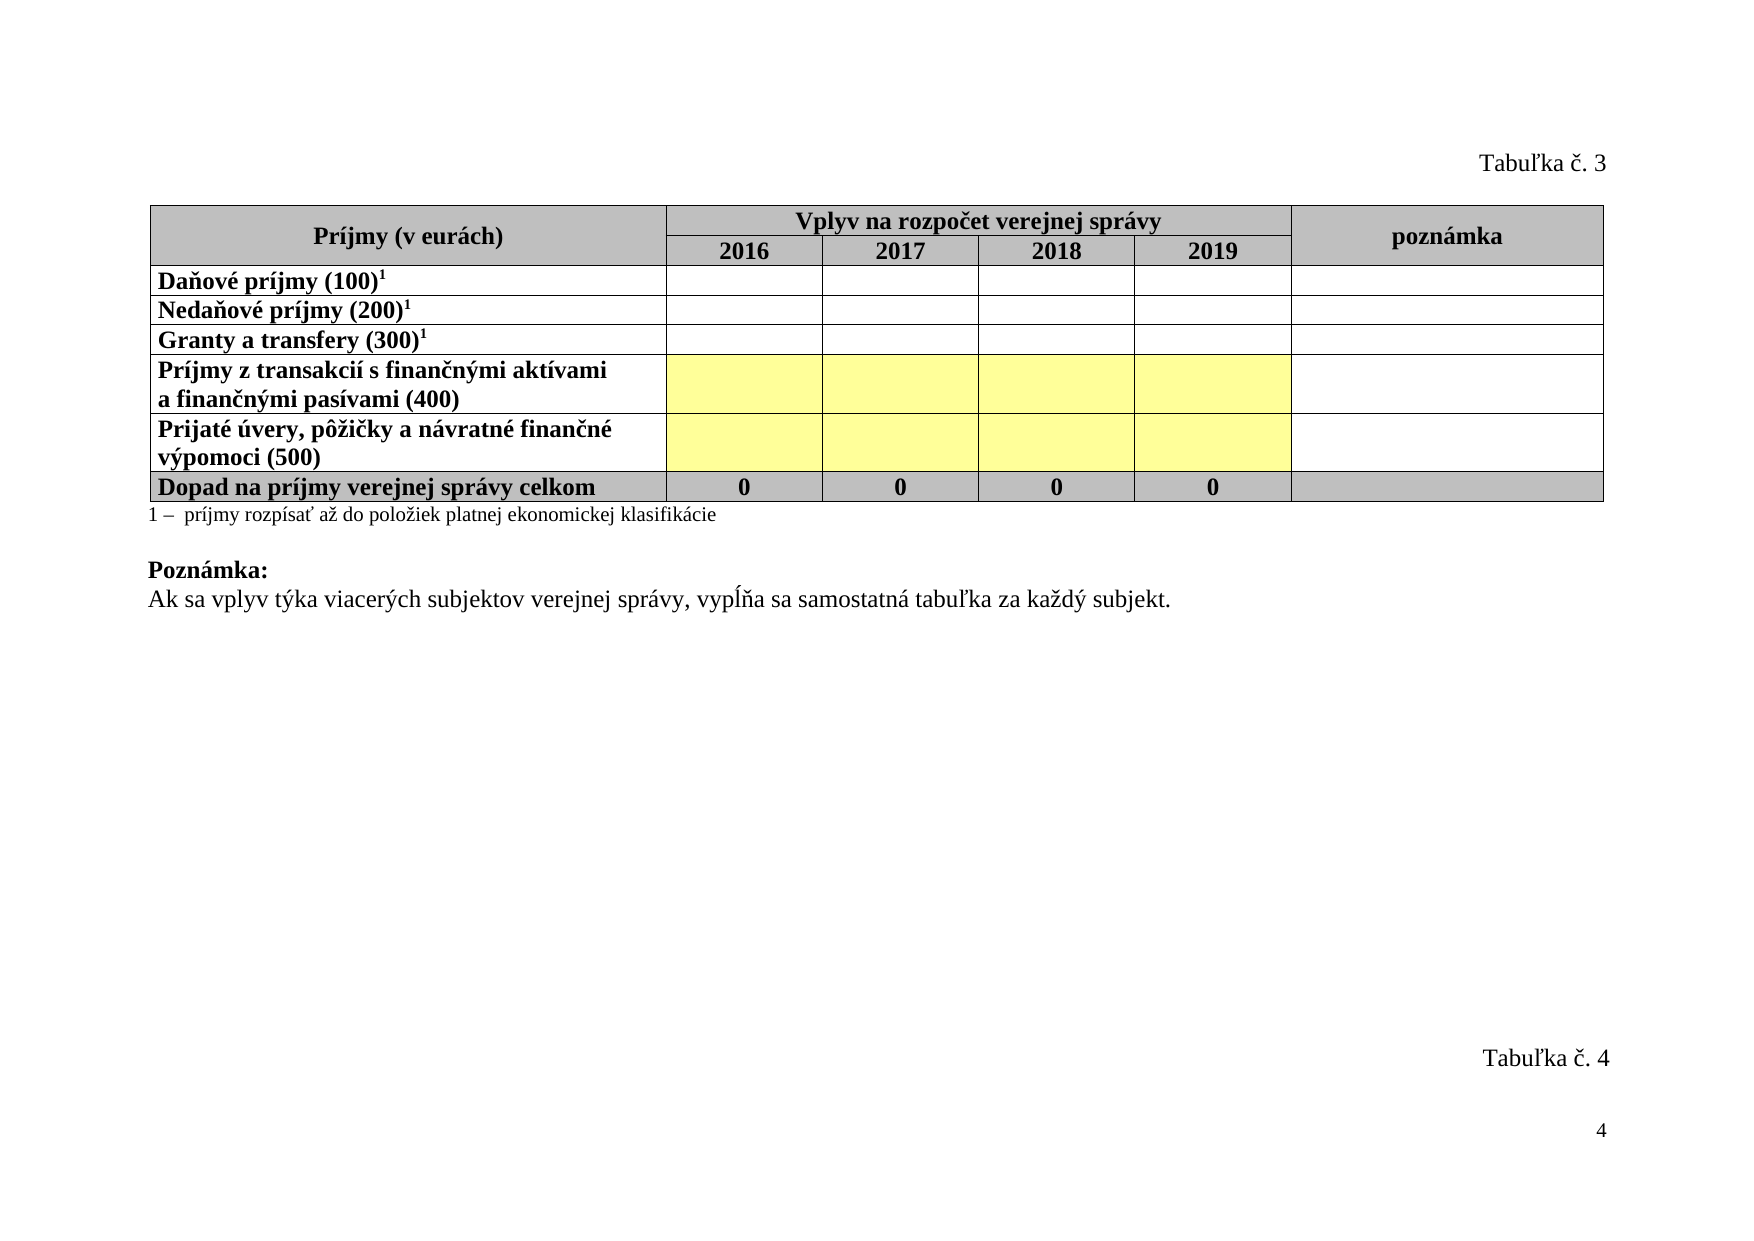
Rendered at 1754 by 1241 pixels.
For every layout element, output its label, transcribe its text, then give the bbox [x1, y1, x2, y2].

table_cell 0 [823, 472, 978, 501]
table_cell [1135, 266, 1291, 294]
table_cell Daňové príjmy (100)1 [151, 266, 666, 294]
table_cell [1135, 296, 1291, 324]
table_cell [1292, 414, 1603, 471]
table_cell [823, 414, 978, 471]
table_cell 2016 [667, 236, 822, 265]
table_cell [667, 266, 822, 294]
table_cell [1135, 325, 1291, 354]
table_cell 0 [667, 472, 822, 501]
table_cell [979, 414, 1134, 471]
table_header Príjmy (v eurách) [151, 206, 666, 265]
table_cell [1292, 296, 1603, 324]
text Tabuľka č. 3 [148, 148, 1606, 176]
table_cell [823, 296, 978, 324]
table_cell 2017 [823, 236, 978, 265]
table_cell [1292, 355, 1603, 413]
table_cell [979, 296, 1134, 324]
table_cell [823, 266, 978, 294]
table_cell Príjmy z transakcií s finančnými aktívami a finančnými pasívami (400) [151, 355, 666, 413]
table_cell Granty a transfery (300)1 [151, 325, 666, 354]
table_cell Nedaňové príjmy (200)1 [151, 296, 666, 324]
table_header Vplyv na rozpočet verejnej správy [667, 206, 1291, 235]
table_cell Prijaté úvery, pôžičky a návratné finančné výpomoci (500) [151, 414, 666, 471]
table_cell [1292, 472, 1603, 501]
text Poznámka: [148, 555, 1606, 584]
table_cell [667, 296, 822, 324]
table_cell [667, 325, 822, 354]
table_cell [979, 266, 1134, 294]
table_header poznámka [1292, 206, 1603, 265]
table_cell [823, 355, 978, 413]
table_cell 2019 [1135, 236, 1291, 265]
table_cell [979, 325, 1134, 354]
table_cell 2018 [979, 236, 1134, 265]
table_cell 0 [1135, 472, 1291, 501]
text 1 – príjmy rozpísať až do položiek platnej ekonomickej klasifikácie [148, 502, 1606, 526]
table_cell [979, 355, 1134, 413]
table_cell [1135, 414, 1291, 471]
table_cell 0 [979, 472, 1134, 501]
table_cell [667, 414, 822, 471]
text Ak sa vplyv týka viacerých subjektov verejnej správy, vypĺňa sa samostatná tabuľka za každý subjekt. [148, 584, 1606, 612]
table_cell [1135, 355, 1291, 413]
table_cell [667, 355, 822, 413]
table_cell [1292, 325, 1603, 354]
text Tabuľka č. 4 [148, 1043, 1609, 1072]
table_cell Dopad na príjmy verejnej správy celkom [151, 472, 666, 501]
table_cell [823, 325, 978, 354]
table_cell [1292, 266, 1603, 294]
